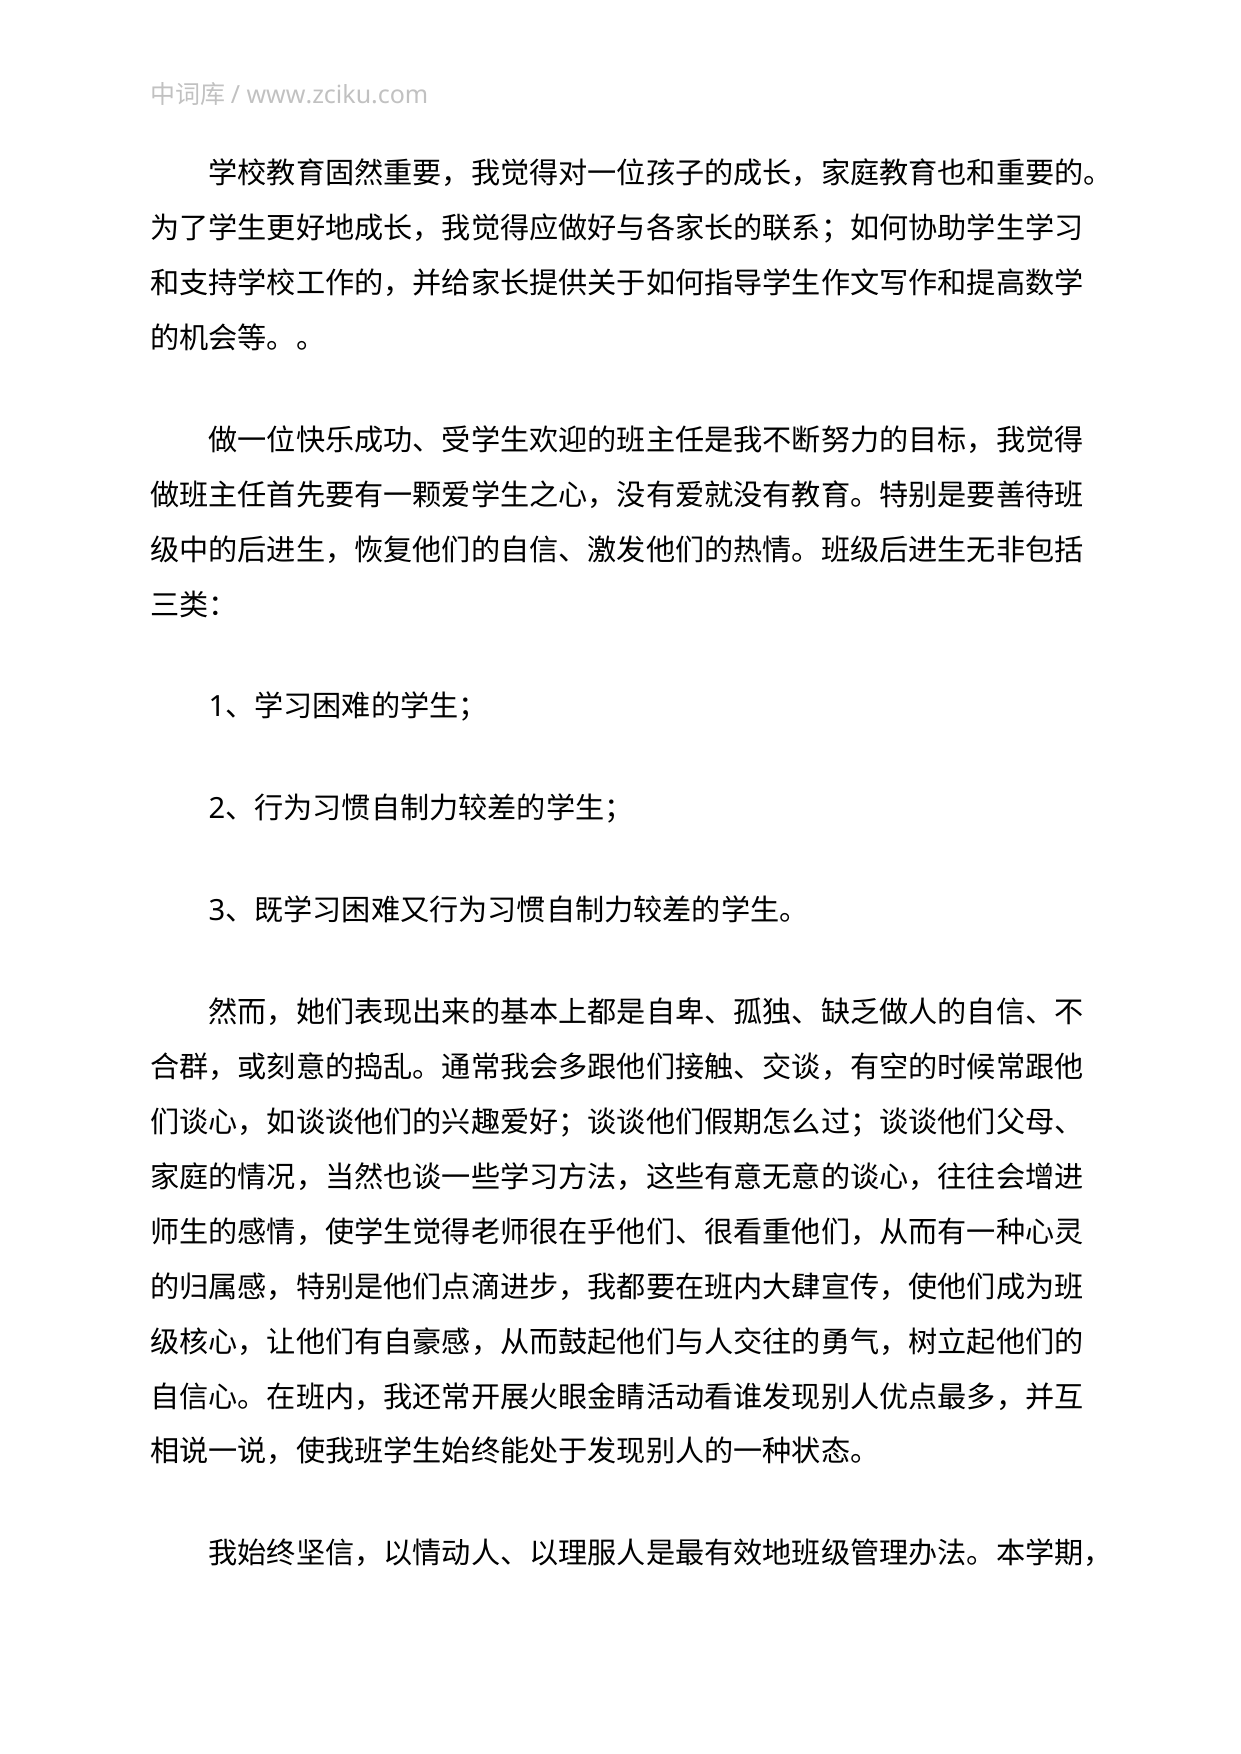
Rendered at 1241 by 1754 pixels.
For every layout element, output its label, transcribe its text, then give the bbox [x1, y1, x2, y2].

text 3、既学习困难又行为习惯自制力较差的学生。 [150, 887, 1090, 929]
text 然而，她们表现出来的基本上都是自卑、孤独、缺乏做人的自信、不合群，或刻意的捣乱。通常我会多跟他们接触、交谈，有空的时候常跟他们谈心，如谈谈他们的兴趣爱好；谈谈他们假期怎么过；谈谈他们父母、家庭的情况，当然也谈一些学习方法，这些有意无意的谈心，往往会增进师生的感情，使学生觉得老师很在乎他们、很看重他们，从而有一种心灵的归属感，特别是他们点滴进步，我都要在班内大肆宣传，使他们成为班级核心，让他们有自豪感，从而鼓起他们与人交往的勇气，树立起他们的自信心。在班内，我还常开展火眼金睛活动看谁发现别人优点最多，并互相说一说，使我班学生始终能处于发现别人的一种状态。 [150, 989, 1090, 1470]
text 2、行为习惯自制力较差的学生； [150, 785, 1090, 827]
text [150, 1530, 1090, 1572]
text 1、学习困难的学生； [150, 683, 1090, 725]
text 学校教育固然重要，我觉得对一位孩子的成长，家庭教育也和重要的。为了学生更好地成长，我觉得应做好与各家长的联系；如何协助学生学习和支持学校工作的，并给家长提供关于如何指导学生作文写作和提高数学的机会等。。 [150, 150, 1090, 357]
text 做一位快乐成功、受学生欢迎的班主任是我不断努力的目标，我觉得做班主任首先要有一颗爱学生之心，没有爱就没有教育。特别是要善待班级中的后进生，恢复他们的自信、激发他们的热情。班级后进生无非包括三类： [150, 416, 1090, 623]
